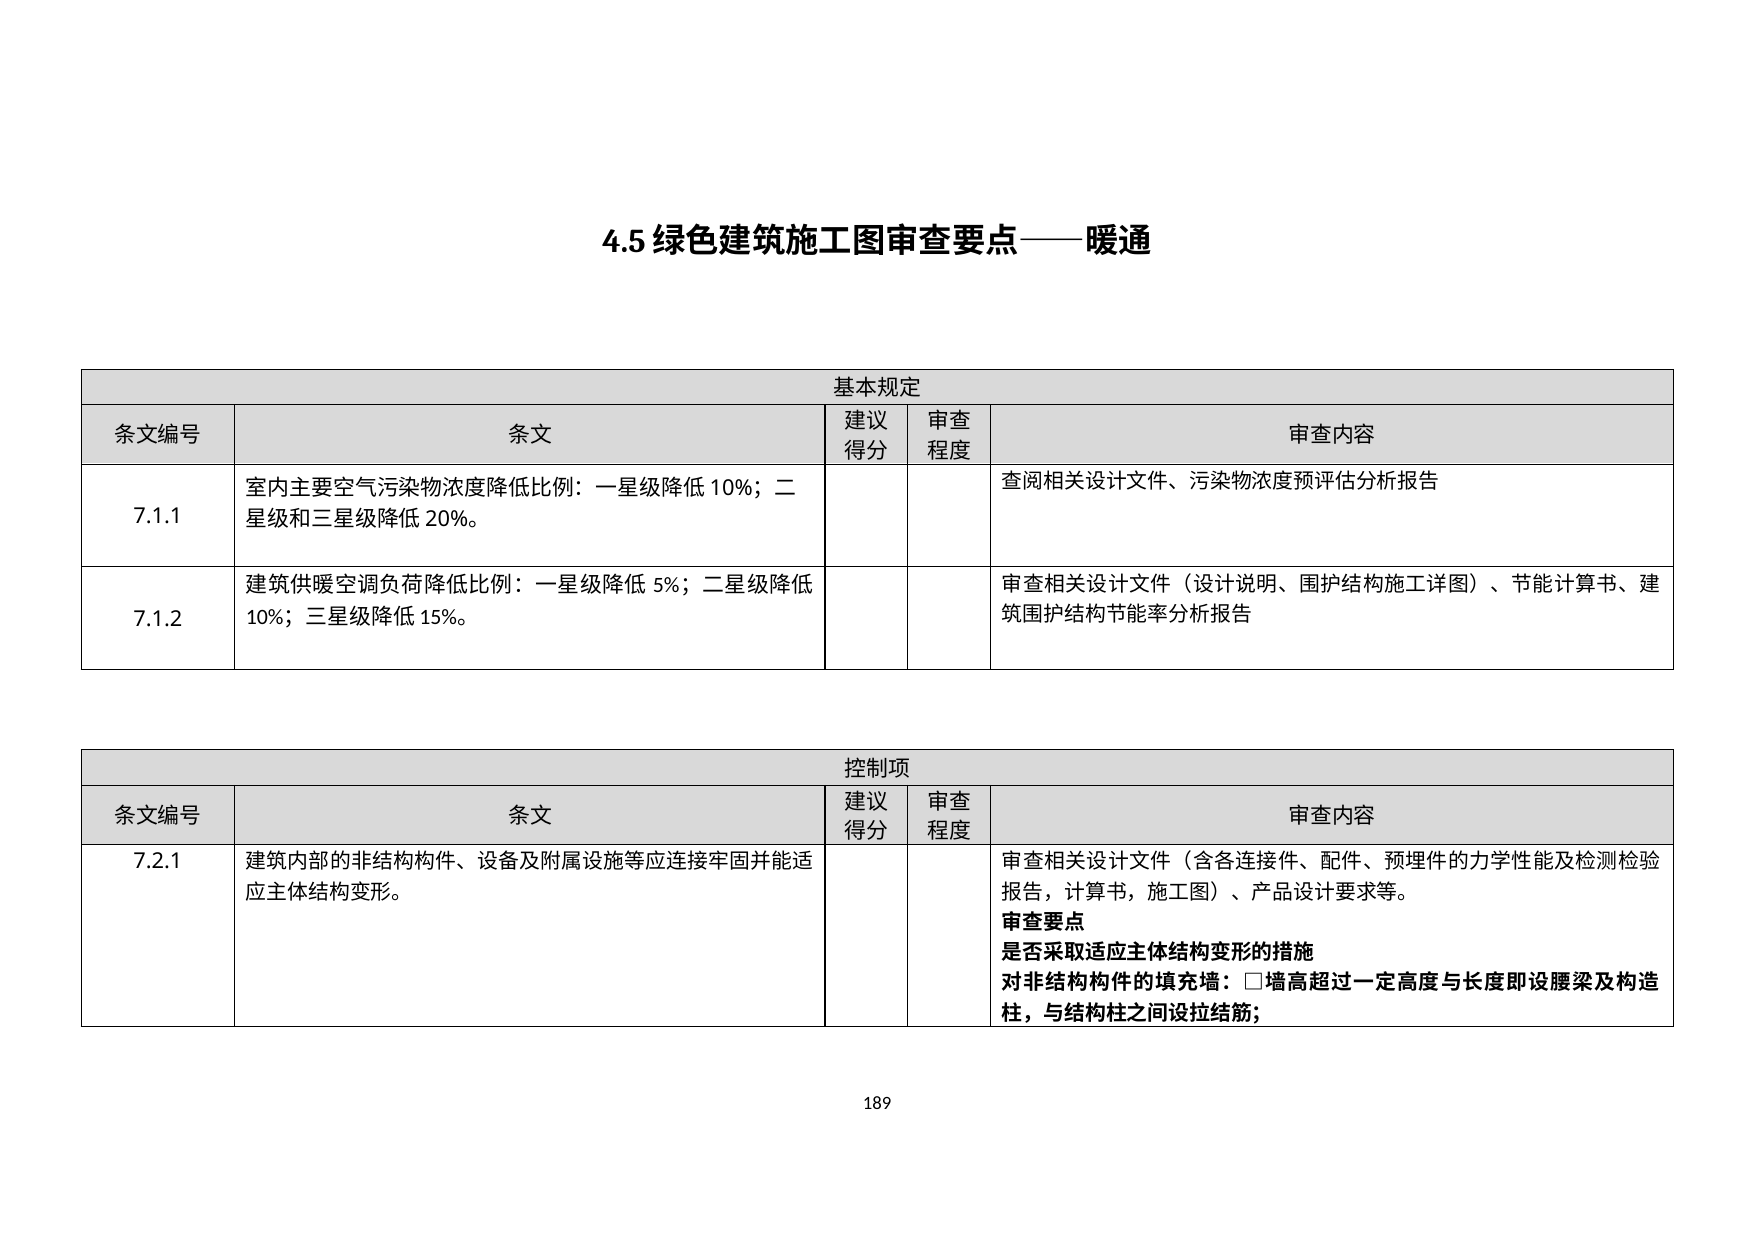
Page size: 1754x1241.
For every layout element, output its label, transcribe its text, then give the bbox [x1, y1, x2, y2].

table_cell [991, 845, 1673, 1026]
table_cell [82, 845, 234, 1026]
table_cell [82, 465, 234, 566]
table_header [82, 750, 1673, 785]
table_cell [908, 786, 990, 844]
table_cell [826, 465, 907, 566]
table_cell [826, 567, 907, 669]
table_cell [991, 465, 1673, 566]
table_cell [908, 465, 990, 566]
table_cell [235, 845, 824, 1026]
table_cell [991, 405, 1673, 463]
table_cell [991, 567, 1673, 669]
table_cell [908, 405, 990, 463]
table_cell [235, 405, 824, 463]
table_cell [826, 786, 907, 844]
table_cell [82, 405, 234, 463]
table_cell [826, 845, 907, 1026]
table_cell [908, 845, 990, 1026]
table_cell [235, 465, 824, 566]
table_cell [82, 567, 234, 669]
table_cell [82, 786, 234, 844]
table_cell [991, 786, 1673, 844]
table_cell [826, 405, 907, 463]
text 4.5绿色建筑施工图审查要点——暖通 [150, 214, 1604, 262]
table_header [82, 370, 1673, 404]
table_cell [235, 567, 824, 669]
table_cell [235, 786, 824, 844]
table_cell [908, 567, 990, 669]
